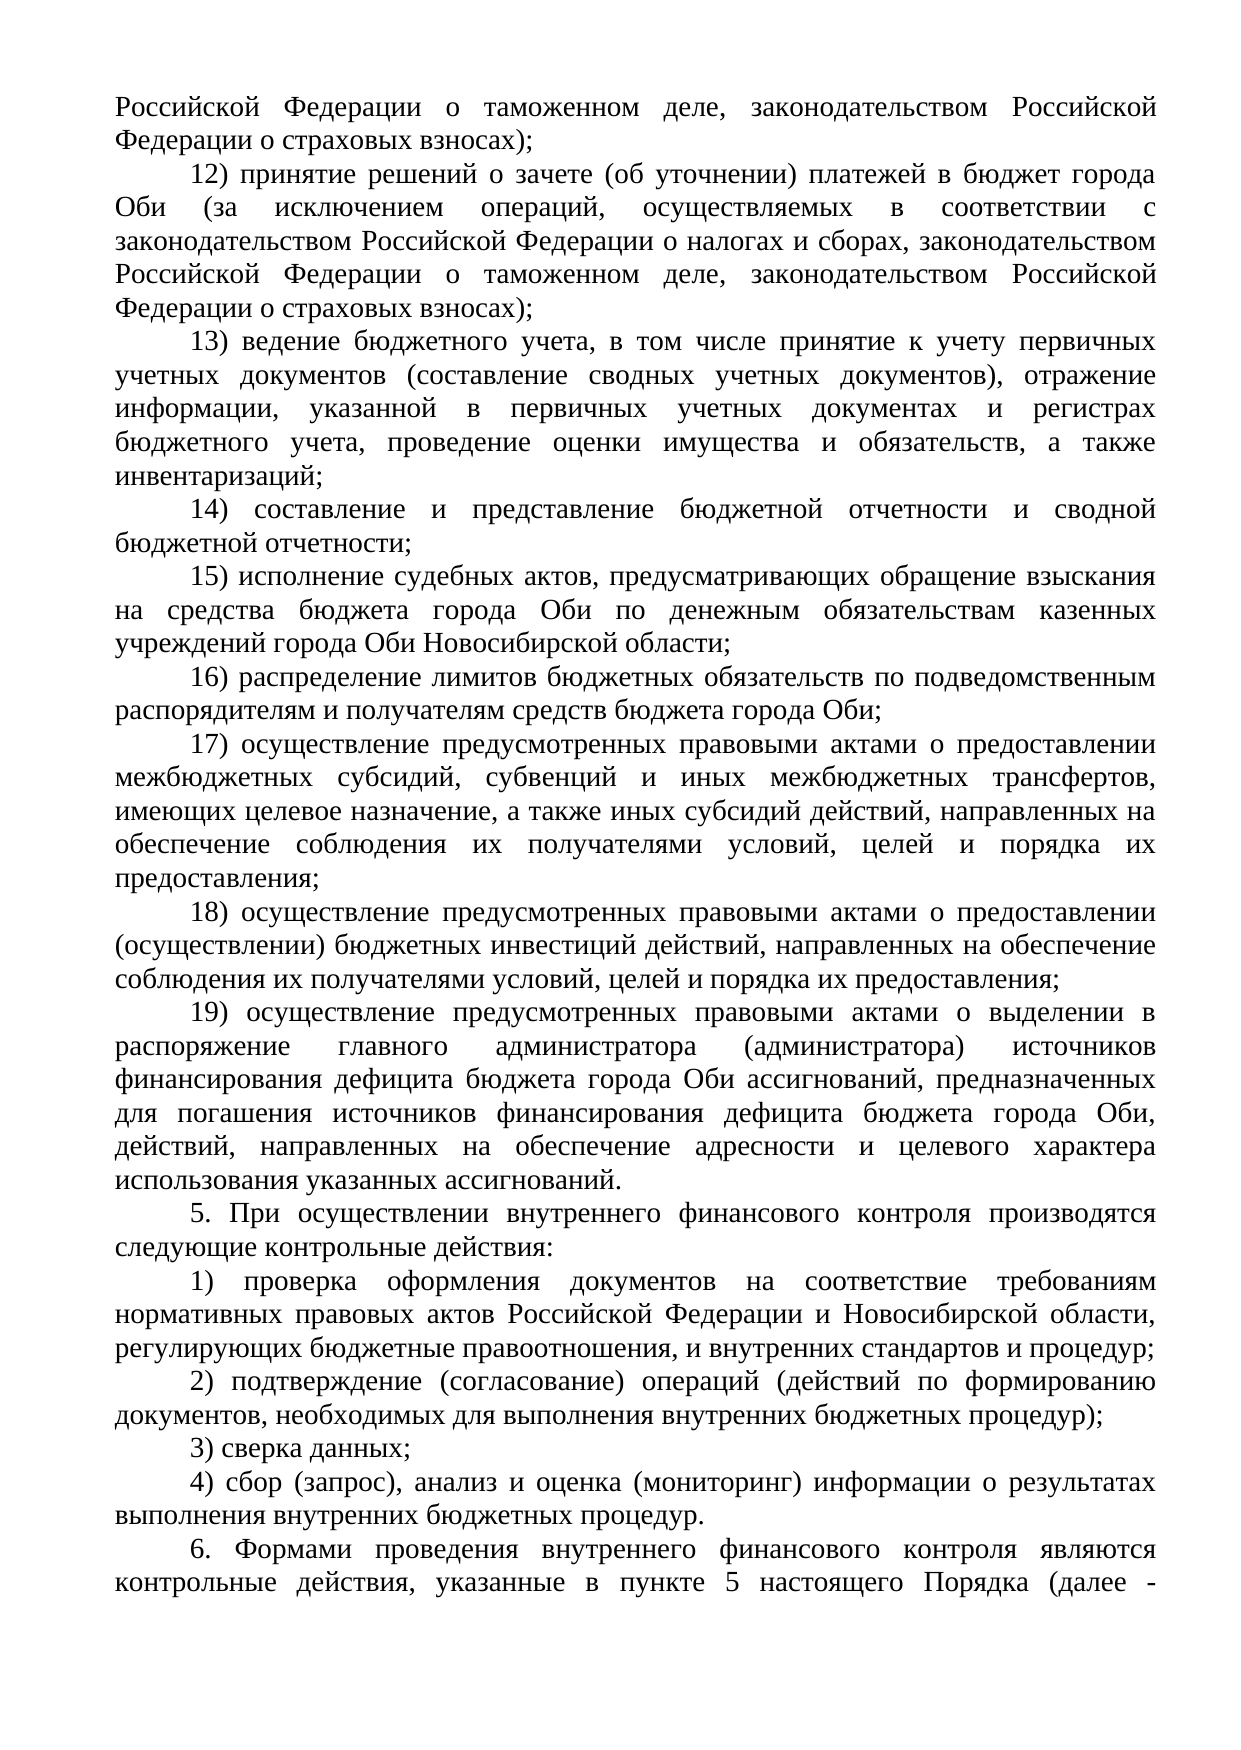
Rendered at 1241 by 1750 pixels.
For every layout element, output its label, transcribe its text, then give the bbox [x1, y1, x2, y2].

text 19) осуществление предусмотренных правовыми актами о выделении в распоряжение главного администратора (администратора) источников финансирования дефицита бюджета города Оби ассигнований, предназначенных для погашения источников финансирования дефицита бюджета города Оби, действий, направленных на обеспечение адресности и целевого характера использования указанных ассигнований. [114, 994, 1157, 1196]
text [114, 89, 1157, 156]
text 14) составление и представление бюджетной отчетности и сводной бюджетной отчетности; [114, 491, 1157, 558]
text 18) осуществление предусмотренных правовыми актами о предоставлении (осуществлении) бюджетных инвестиций действий, направленных на обеспечение соблюдения их получателями условий, целей и порядка их предоставления; [114, 894, 1157, 994]
text 5. При осуществлении внутреннего финансового контроля производятся следующие контрольные действия: [114, 1196, 1157, 1263]
text 15) исполнение судебных актов, предусматривающих обращение взыскания на средства бюджета города Оби по денежным обязательствам казенных учреждений города Оби Новосибирской области; [114, 558, 1157, 659]
text 12) принятие решений о зачете (об уточнении) платежей в бюджет города Оби (за исключением операций, осуществляемых в соответствии с законодательством Российской Федерации о налогах и сборах, законодательством Российской Федерации о таможенном деле, законодательством Российской Федерации о страховых взносах); [114, 156, 1157, 323]
text 4) сбор (запрос), анализ и оценка (мониторинг) информации о результатах выполнения внутренних бюджетных процедур. [114, 1464, 1157, 1531]
text 13) ведение бюджетного учета, в том числе принятие к учету первичных учетных документов (составление сводных учетных документов), отражение информации, указанной в первичных учетных документах и регистрах бюджетного учета, проведение оценки имущества и обязательств, а также инвентаризаций; [114, 323, 1157, 491]
text 1) проверка оформления документов на соответствие требованиям нормативных правовых актов Российской Федерации и Новосибирской области, регулирующих бюджетные правоотношения, и внутренних стандартов и процедур; [114, 1263, 1157, 1363]
text 3) сверка данных; [114, 1430, 1157, 1464]
text 17) осуществление предусмотренных правовыми актами о предоставлении межбюджетных субсидий, субвенций и иных межбюджетных трансфертов, имеющих целевое назначение, а также иных субсидий действий, направленных на обеспечение соблюдения их получателями условий, целей и порядка их предоставления; [114, 726, 1157, 894]
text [114, 1531, 1157, 1598]
text 2) подтверждение (согласование) операций (действий по формированию документов, необходимых для выполнения внутренних бюджетных процедур); [114, 1363, 1157, 1430]
text 16) распределение лимитов бюджетных обязательств по подведомственным распорядителям и получателям средств бюджета города Оби; [114, 659, 1157, 726]
